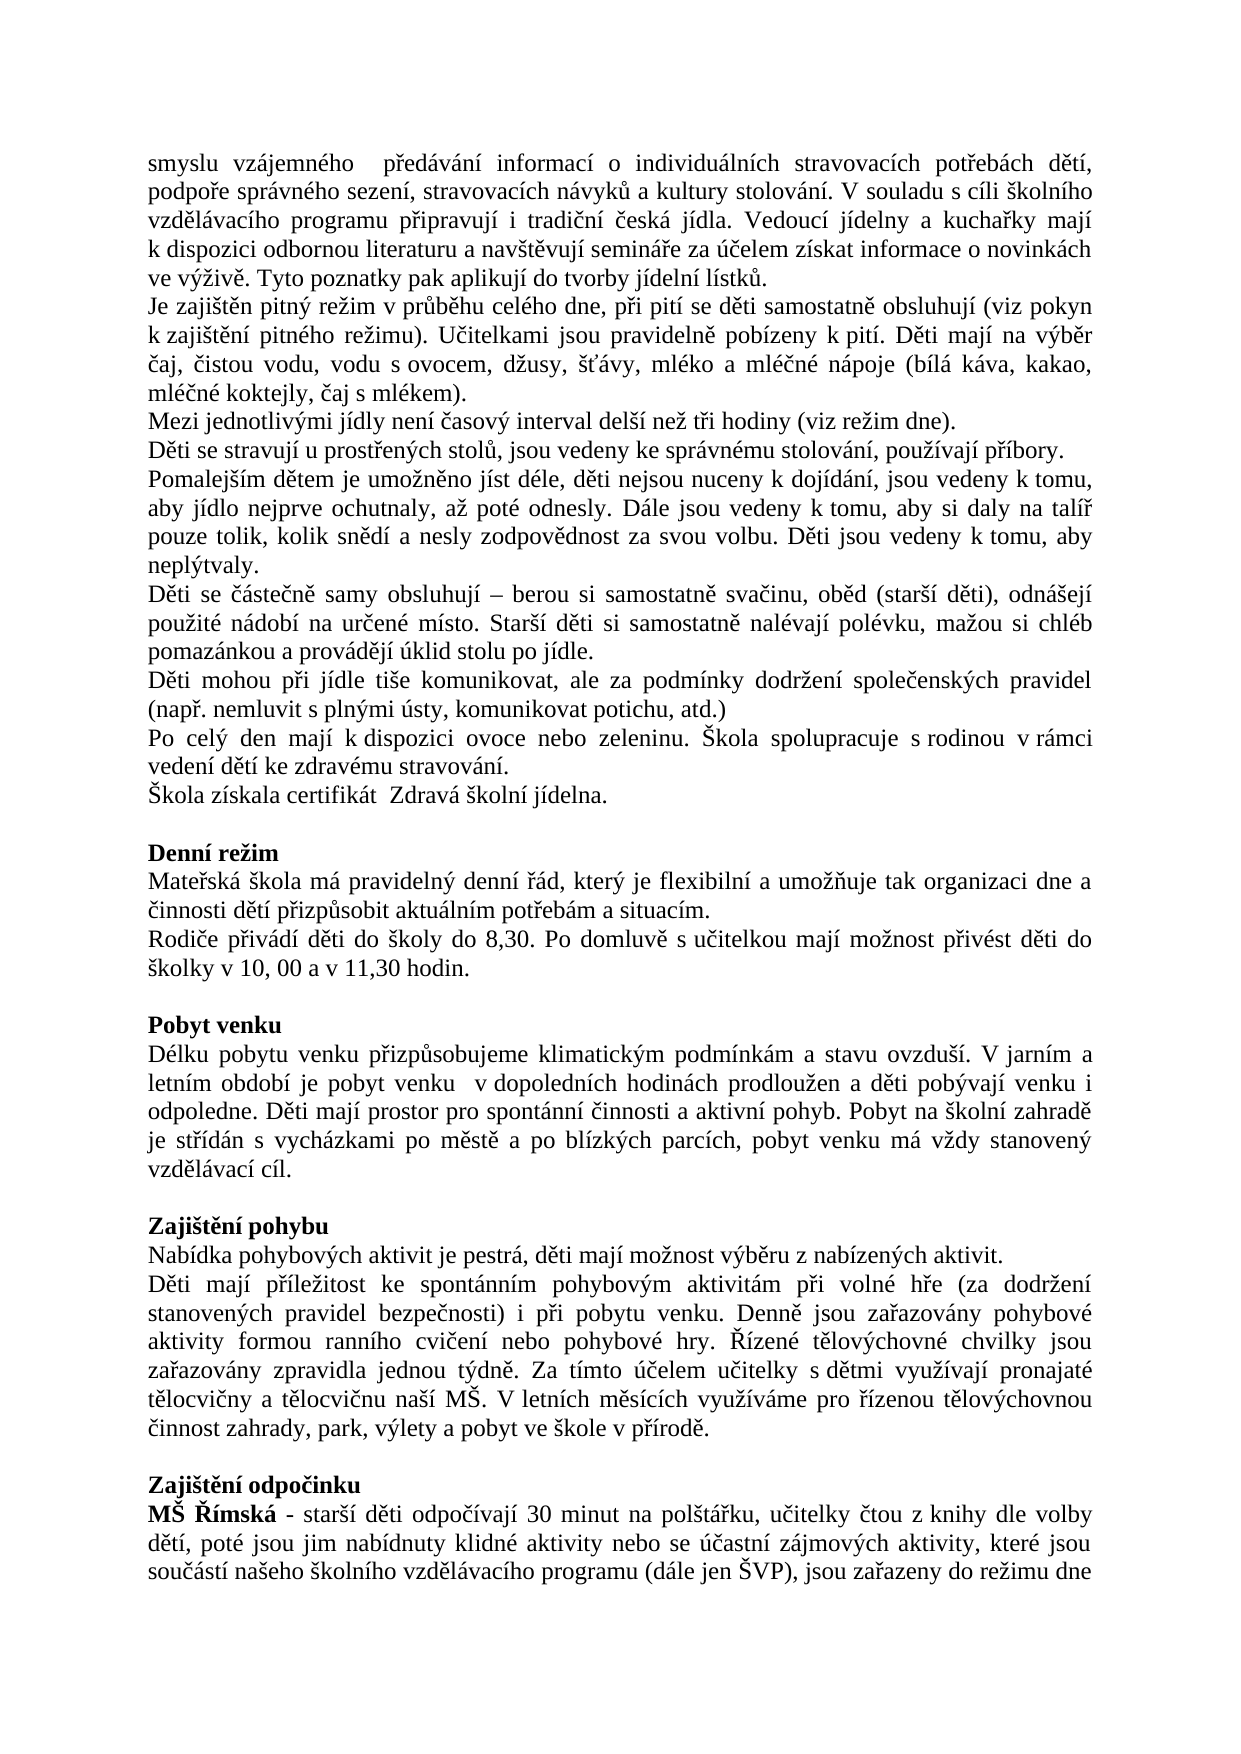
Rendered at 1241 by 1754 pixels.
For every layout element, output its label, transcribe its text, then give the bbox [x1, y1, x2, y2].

text Zajištění odpočinku [148, 1470, 1093, 1499]
text Mateřská škola má pravidelný denní řád, který je flexibilní a umožňuje tak organizaci dne a činnosti dětí přizpůsobit aktuálním potřebám a situacím. [148, 866, 1093, 924]
text Děti mají příležitost ke spontánním pohybovým aktivitám při volné hře (za dodržení stanovených pravidel bezpečnosti) i při pobytu venku. Denně jsou zařazovány pohybové aktivity formou ranního cvičení nebo pohybové hry. Řízené tělovýchovné chvilky jsou zařazovány zpravidla jednou týdně. Za tímto účelem učitelky s dětmi využívají pronajaté tělocvičny a tělocvičnu naší MŠ. V letních měsících využíváme pro řízenou tělovýchovnou činnost zahrady, park, výlety a pobyt ve škole v přírodě. [148, 1269, 1093, 1441]
text Zajištění pohybu [148, 1211, 1093, 1240]
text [148, 1499, 1093, 1585]
text Denní režim [148, 838, 1093, 866]
text Je zajištěn pitný režim v průběhu celého dne, při pití se děti samostatně obsluhují (viz pokyn k zajištění pitného režimu). Učitelkami jsou pravidelně pobízeny k pití. Děti mají na výběr čaj, čistou vodu, vodu s ovocem, džusy, šťávy, mléko a mléčné nápoje (bílá káva, kakao, mléčné koktejly, čaj s mlékem). [148, 291, 1093, 406]
text Děti mohou při jídle tiše komunikovat, ale za podmínky dodržení společenských pravidel (např. nemluvit s plnými ústy, komunikovat potichu, atd.) [148, 665, 1093, 723]
text Mezi jednotlivými jídly není časový interval delší než tři hodiny (viz režim dne). [148, 406, 1093, 435]
text Nabídka pohybových aktivit je pestrá, děti mají možnost výběru z nabízených aktivit. [148, 1240, 1093, 1269]
text Po celý den mají k dispozici ovoce nebo zeleninu. Škola spolupracuje s rodinou v rámci vedení dětí ke zdravému stravování. [148, 723, 1093, 780]
text Pomalejším dětem je umožněno jíst déle, děti nejsou nuceny k dojídání, jsou vedeny k tomu, aby jídlo nejprve ochutnaly, až poté odnesly. Dále jsou vedeny k tomu, aby si daly na talíř pouze tolik, kolik snědí a nesly zodpovědnost za svou volbu. Děti jsou vedeny k tomu, aby neplýtvaly. [148, 464, 1093, 579]
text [148, 148, 1093, 291]
text Pobyt venku [148, 1010, 1093, 1039]
text Rodiče přivádí děti do školy do 8,30. Po domluvě s učitelkou mají možnost přivést děti do školky v 10, 00 a v 11,30 hodin. [148, 924, 1093, 981]
text Děti se stravují u prostřených stolů, jsou vedeny ke správnému stolování, používají příbory. [148, 435, 1093, 464]
text Délku pobytu venku přizpůsobujeme klimatickým podmínkám a stavu ovzduší. V jarním a letním období je pobyt venku v dopoledních hodinách prodloužen a děti pobývají venku i odpoledne. Děti mají prostor pro spontánní činnosti a aktivní pohyb. Pobyt na školní zahradě je střídán s vycházkami po městě a po blízkých parcích, pobyt venku má vždy stanovený vzdělávací cíl. [148, 1039, 1093, 1183]
text Děti se částečně samy obsluhují – berou si samostatně svačinu, oběd (starší děti), odnášejí použité nádobí na určené místo. Starší děti si samostatně nalévají polévku, mažou si chléb pomazánkou a provádějí úklid stolu po jídle. [148, 579, 1093, 665]
text Škola získala certifikát Zdravá školní jídelna. [148, 780, 1093, 809]
